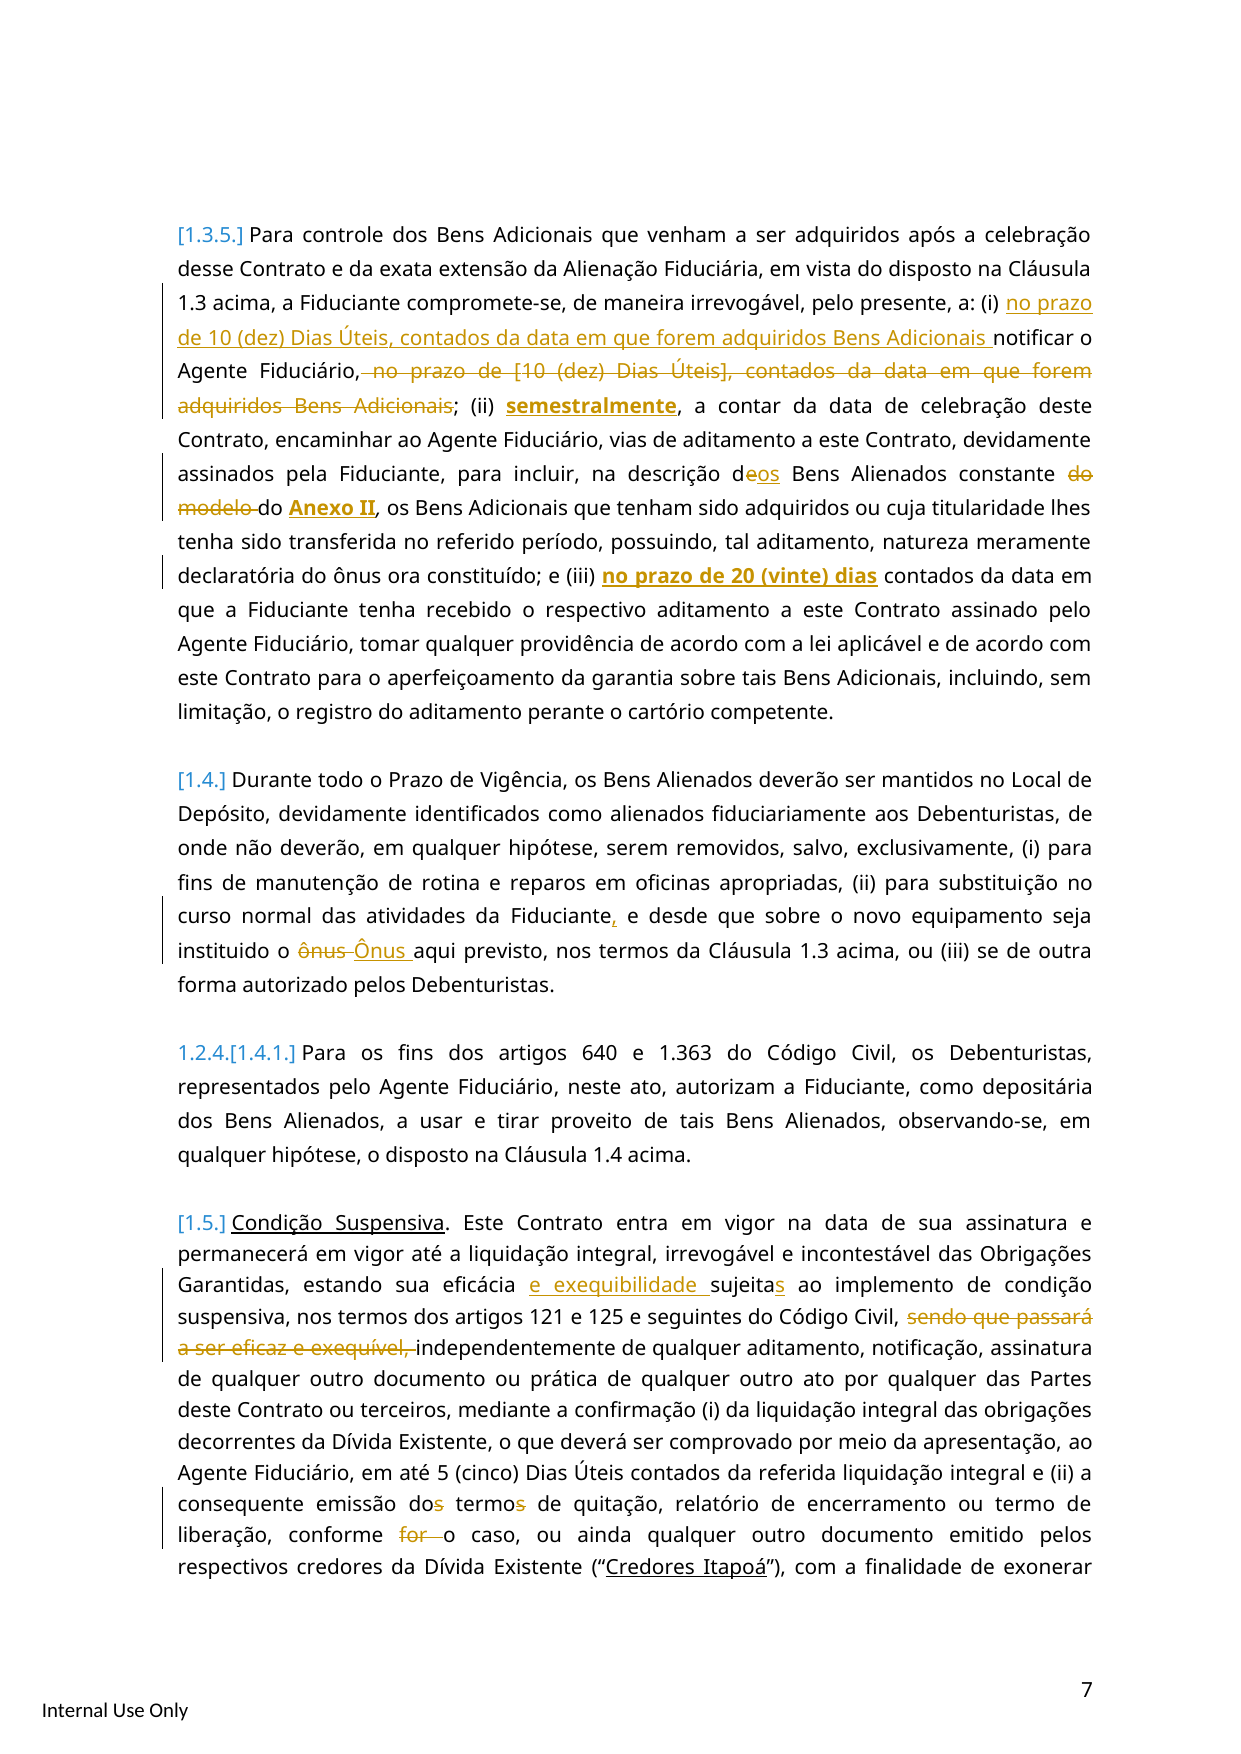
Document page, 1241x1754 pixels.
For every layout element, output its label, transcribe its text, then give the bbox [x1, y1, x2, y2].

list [177, 1205, 1092, 1580]
list Para os fins dos artigos 640 e 1.363 do Código Civil, os Debenturistas, representados pelo Agente Fiduciário, neste ato, autorizam a Fiduciante, como depositária dos Bens Alienados, a usar e tirar proveito de tais Bens Alienados, observando-se, em qualquer hipótese, o disposto na Cláusula 1.4 acima. [177, 1038, 1092, 1168]
list Para controle dos Bens Adicionais que venham a ser adquiridos após a celebração desse Contrato e da exata extensão da Alienação Fiduciária, em vista do disposto na Cláusula 1.3 acima, a Fiduciante compromete-se, de maneira irrevogável, pelo presente, a: (i) notificar o Agente Fiduciário,; (ii) semestralmente, a contar da data de celebração deste Contrato, encaminhar ao Agente Fiduciário, vias de aditamento a este Contrato, devidamente assinados pela Fiduciante, para incluir, na descrição d Bens Alienados constante do Anexo II, os Bens Adicionais que tenham sido adquiridos ou cuja titularidade lhes tenha sido transferida no referido período, possuindo, tal aditamento, natureza meramente declaratória do ônus ora constituído; e (iii) no prazo de 20 (vinte) dias contados da data em que a Fiduciante tenha recebido o respectivo aditamento a este Contrato assinado pelo Agente Fiduciário, tomar qualquer providência de acordo com a lei aplicável e de acordo com este Contrato para o aperfeiçoamento da garantia sobre tais Bens Adicionais, incluindo, sem limitação, o registro do aditamento perante o cartório competente. [177, 220, 1092, 726]
list Durante todo o Prazo de Vigência, os Bens Alienados deverão ser mantidos no Local de Depósito, devidamente identificados como alienados fiduciariamente aos Debenturistas, de onde não deverão, em qualquer hipótese, serem removidos, salvo, exclusivamente, (i) para fins de manutenção de rotina e reparos em oficinas apropriadas, (ii) para substituição no curso normal das atividades da Fiduciante e desde que sobre o novo equipamento seja instituido o aqui previsto, nos termos da Cláusula 1.3 acima, ou (iii) se de outra forma autorizado pelos Debenturistas. [177, 765, 1092, 998]
